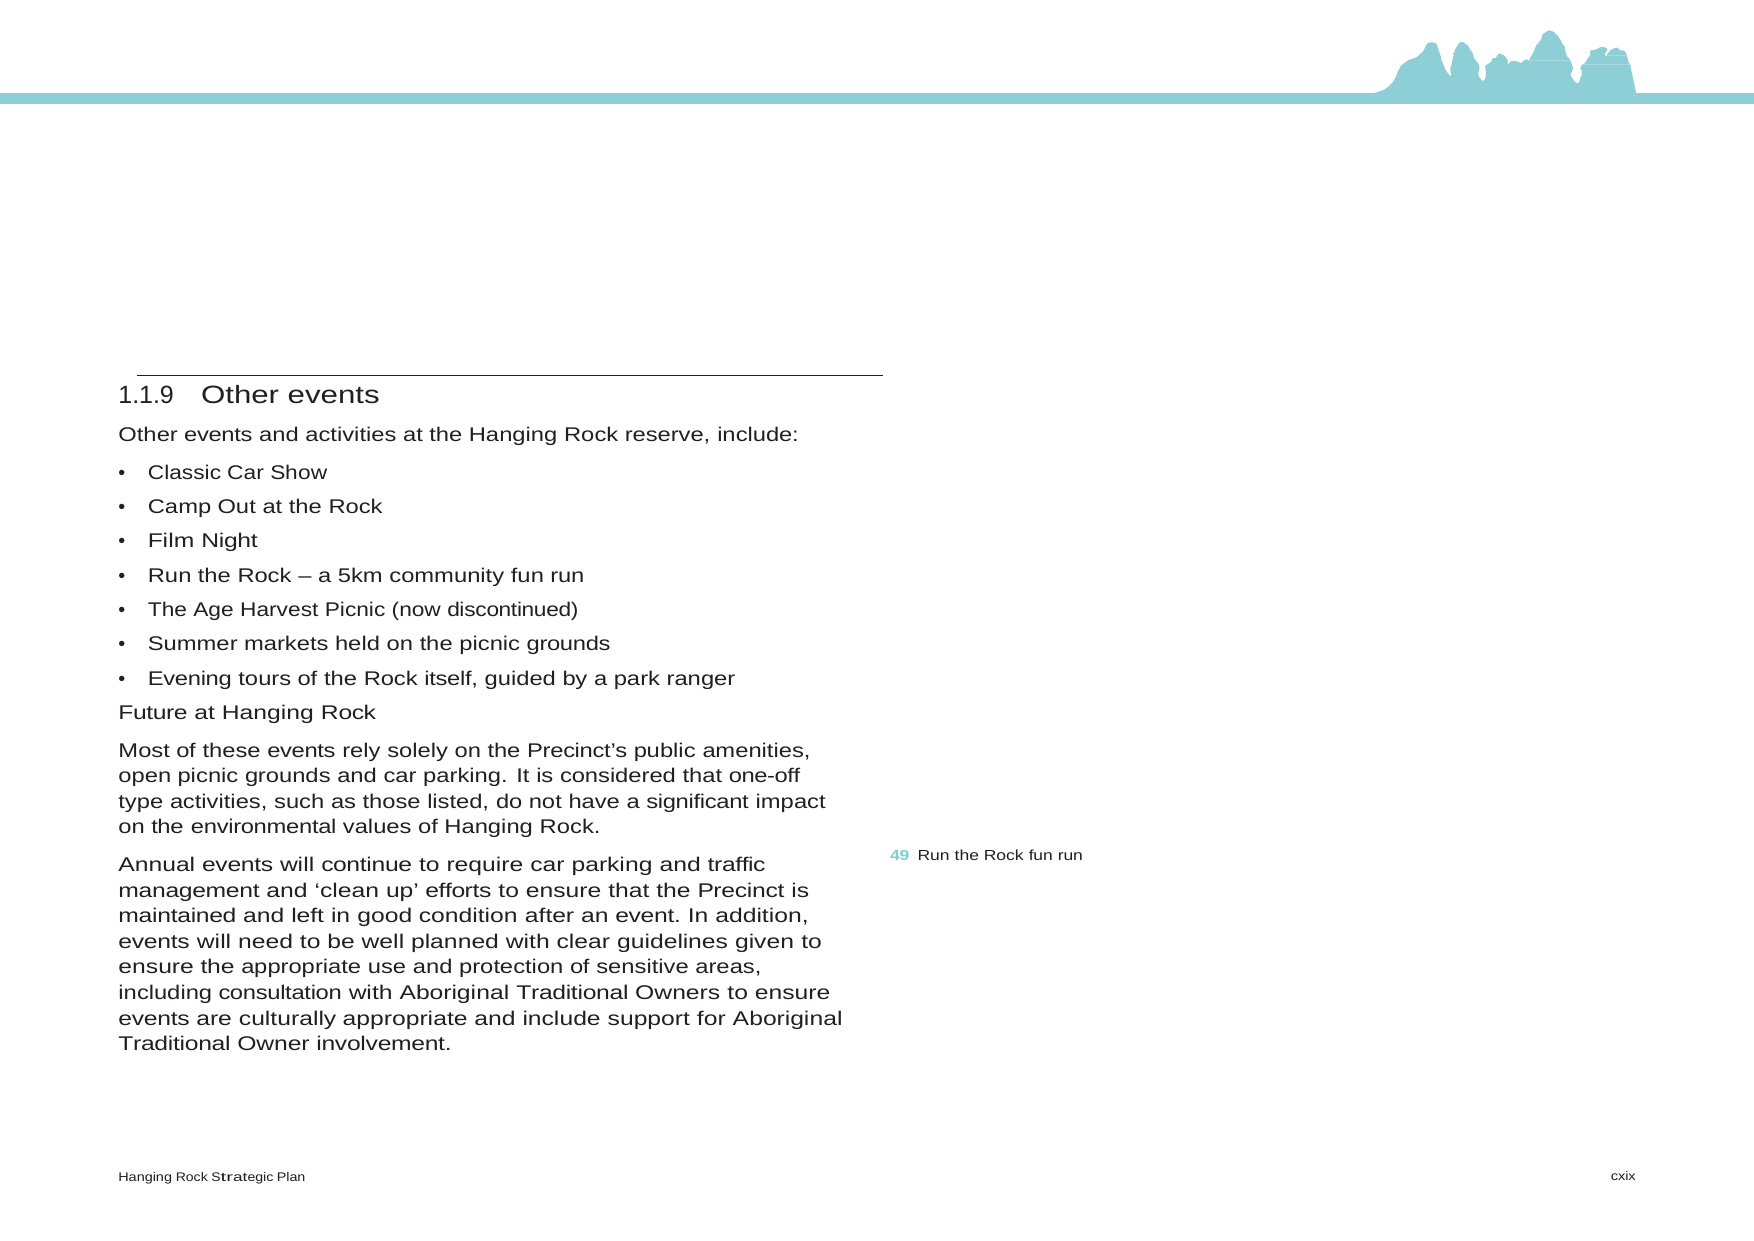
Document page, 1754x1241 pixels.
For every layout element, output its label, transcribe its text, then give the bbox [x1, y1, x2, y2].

text Most of these events rely solely on the Precinct’s public amenities, open picnic grounds and car parking. It is considered that one-off type activities, such as those listed, do not have a significant impact on the environmental values of Hanging Rock. [118, 738, 838, 838]
list Run the Rock – a 5km community fun run [118, 563, 838, 586]
text Other events and activities at the Hanging Rock reserve, include: [118, 423, 838, 446]
list Camp Out at the Rock [118, 495, 838, 518]
subtitle Other events [118, 380, 838, 409]
list Evening tours of the Rock itself, guided by a park ranger [118, 666, 838, 689]
list Summer markets held on the picnic grounds [118, 632, 838, 655]
list Film Night [118, 529, 838, 552]
text Future at Hanging Rock [118, 701, 838, 723]
text Annual events will continue to require car parking and traffic management and ‘clean up’ efforts to ensure that the Precinct is maintained and left in good condition after an event. In addition, events will need to be well planned with clear guidelines given to ensure the appropriate use and protection of sensitive areas, including consultation with Aboriginal Traditional Owners to ensure events are culturally appropriate and include support for Aboriginal Traditional Owner involvement. [118, 853, 847, 1055]
list The Age Harvest Picnic (now discontinued) [118, 598, 838, 621]
text 49 Run the Rock fun run [890, 847, 1754, 864]
list Classic Car Show [118, 461, 838, 483]
